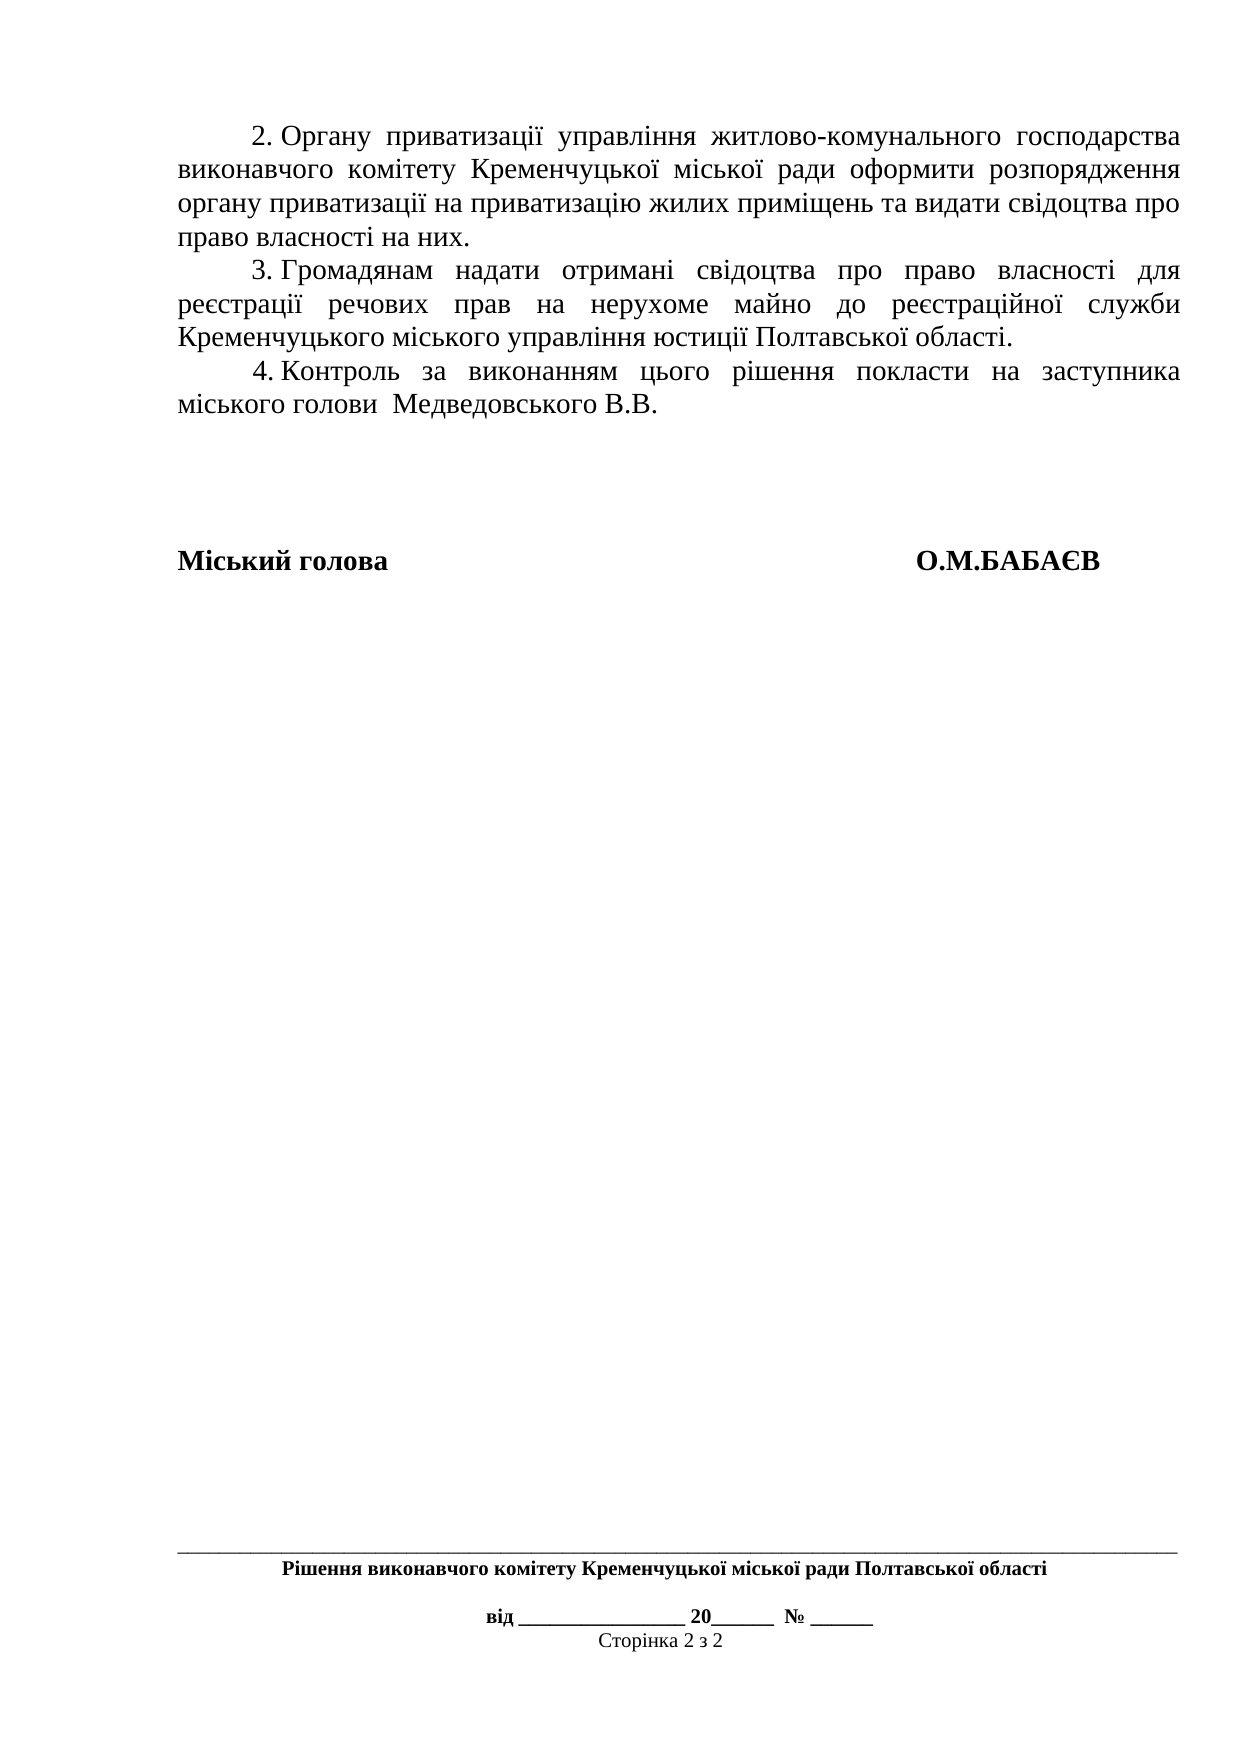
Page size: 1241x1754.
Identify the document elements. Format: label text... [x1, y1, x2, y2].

list Громадянам надати отримані свідоцтва про право власності для реєстрації речових прав на нерухоме майно до реєстраційної служби Кременчуцького міського управління юстиції Полтавської області. [177, 252, 1181, 353]
list Органу приватизації управління житлово-комунального господарства виконавчого комітету Кременчуцької міської ради оформити розпорядження органу приватизації на приватизацію жилих приміщень та видати свідоцтва про право власності на них. [177, 118, 1181, 252]
list 4. Контроль за виконанням цього рішення покласти на заступника міського голови Медведовського В.В. [177, 353, 1181, 420]
text Міський голова О.М.БАБАЄВ [177, 543, 1181, 577]
